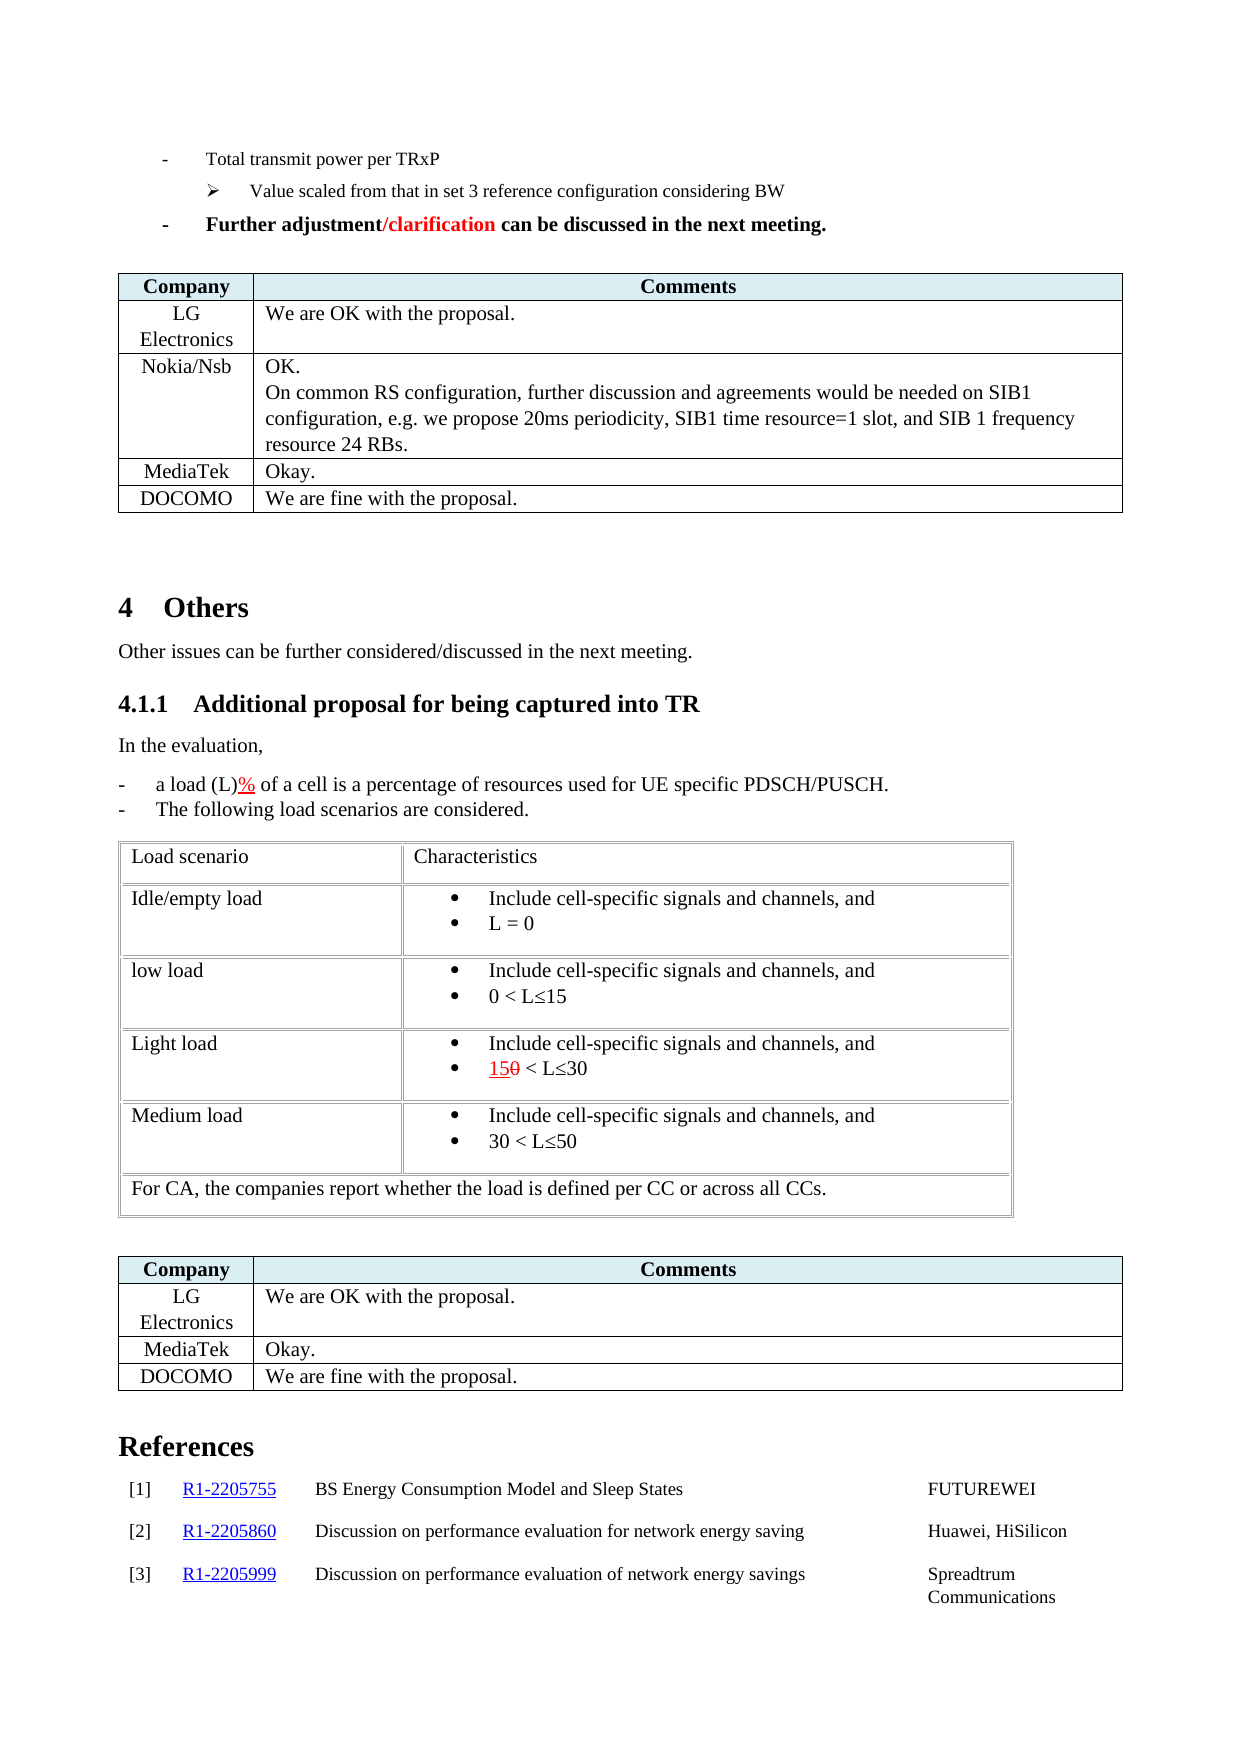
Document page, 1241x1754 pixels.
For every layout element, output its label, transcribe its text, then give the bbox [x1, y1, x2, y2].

table_cell Include cell-specific signals and channels, and 150 < L≤30 [404, 1028, 1011, 1100]
table_cell We are OK with the proposal. [254, 301, 1122, 353]
table_cell We are fine with the proposal. [254, 1364, 1122, 1390]
table_header Load scenario [121, 844, 402, 883]
table_cell Nokia/Nsb [119, 354, 253, 458]
table_cell OK. On common RS configuration, further discussion and agreements would be needed on SIB1 configuration, e.g. we propose 20ms periodicity, SIB1 time resource=1 slot, and SIB 1 frequency resource 24 RBs. [254, 354, 1122, 458]
table_cell Huawei, HiSilicon [916, 1520, 1133, 1562]
table_header Company [119, 1257, 253, 1283]
table_header Comments [254, 274, 1122, 300]
table_cell We are fine with the proposal. [254, 486, 1122, 512]
table_cell [3] [118, 1563, 171, 1609]
list Value scaled from that in set 3 reference configuration considering BW [206, 180, 1122, 202]
table_cell [2] [118, 1520, 171, 1562]
table_cell Idle/empty load [121, 883, 401, 955]
list Total transmit power per TRxP [162, 148, 1122, 169]
subtitle References [118, 1429, 1122, 1463]
list a load (L)% of a cell is a percentage of resources used for UE specific PDSCH/PUSCH. [118, 771, 1122, 796]
table_header BS Energy Consumption Model and Sleep States [304, 1478, 916, 1520]
table_header Comments [254, 1257, 1122, 1283]
table_cell Medium load [120, 1100, 402, 1173]
list Further adjustment/clarification can be discussed in the next meeting. [162, 212, 1122, 236]
table_header R1-2205755 [171, 1478, 303, 1520]
table_cell Discussion on performance evaluation of network energy savings [304, 1563, 916, 1609]
table_cell MediaTek [119, 459, 253, 485]
table_header FUTUREWEI [916, 1478, 1133, 1520]
text Other issues can be further considered/discussed in the next meeting. [118, 638, 1122, 663]
table_cell Include cell-specific signals and channels, and L = 0 [404, 883, 1011, 955]
table_cell LG Electronics [119, 1284, 253, 1336]
table_cell low load [120, 955, 402, 1028]
table_cell LG Electronics [119, 301, 253, 353]
table_header Company [119, 274, 253, 300]
table_header Characteristics [403, 844, 1011, 883]
table_cell MediaTek [119, 1337, 253, 1363]
table_cell We are OK with the proposal. [254, 1284, 1122, 1336]
table_cell Include cell-specific signals and channels, and 0 < L≤15 [403, 955, 1013, 1028]
table_cell DOCOMO [119, 1364, 253, 1390]
subtitle Additional proposal for being captured into TR [118, 689, 1122, 718]
table_cell Okay. [254, 459, 1122, 485]
table_cell Discussion on performance evaluation for network energy saving [304, 1520, 916, 1562]
table_cell For CA, the companies report whether the load is defined per CC or across all CCs. [120, 1173, 1013, 1214]
table_cell Okay. [254, 1337, 1122, 1363]
table_header [1] [118, 1478, 171, 1520]
table_cell Light load [121, 1028, 401, 1100]
table_cell DOCOMO [119, 486, 253, 512]
list The following load scenarios are considered. [118, 797, 1122, 821]
text In the evaluation, [118, 733, 1122, 757]
table_cell R1-2205999 [171, 1563, 303, 1609]
subtitle Others [118, 590, 1122, 623]
table_cell Spreadtrum Communications [916, 1563, 1133, 1609]
table_cell Include cell-specific signals and channels, and 30 < L≤50 [403, 1100, 1013, 1173]
table_cell R1-2205860 [171, 1520, 303, 1562]
